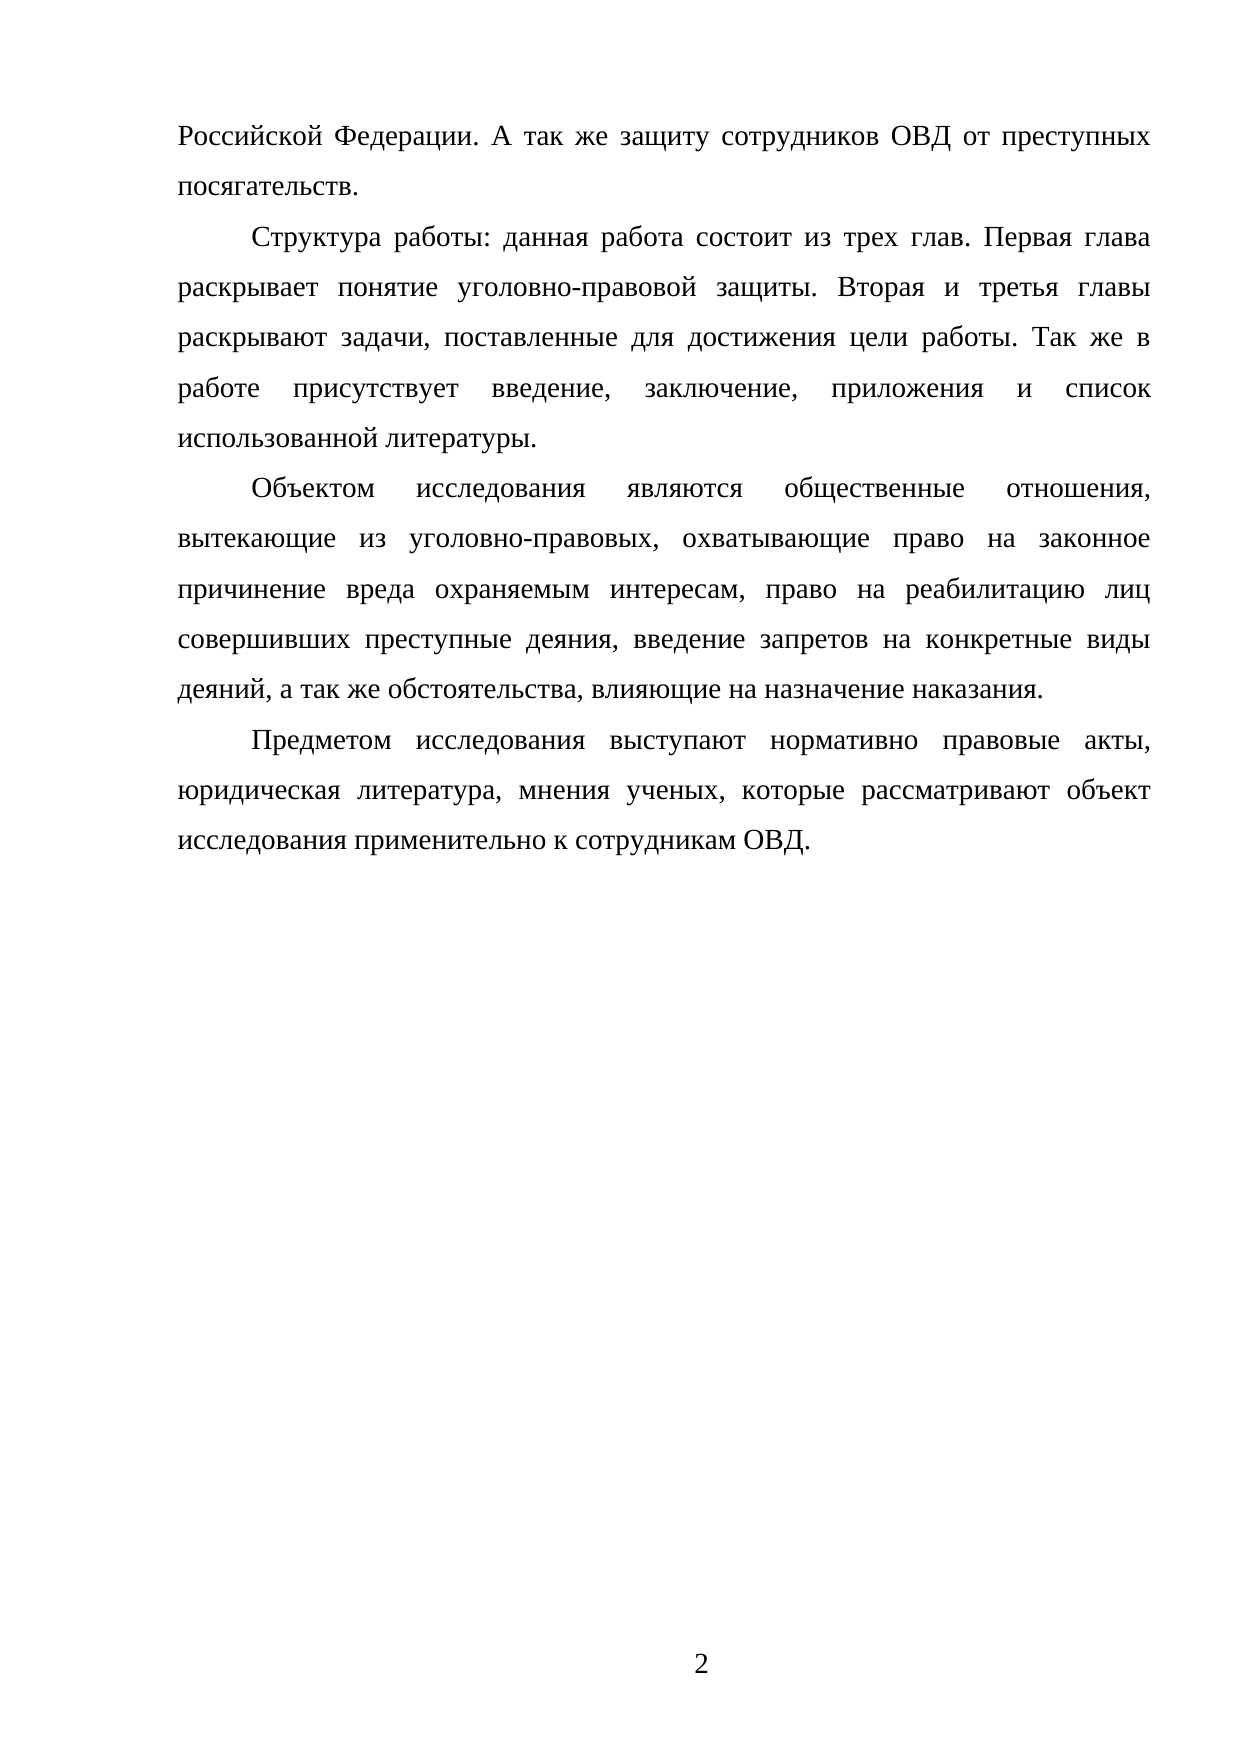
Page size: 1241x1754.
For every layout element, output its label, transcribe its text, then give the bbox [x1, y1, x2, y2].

text Предметом исследования выступают нормативно правовые акты, юридическая литература, мнения ученых, которые рассматривают объект исследования применительно к сотрудникам ОВД. [177, 722, 1152, 856]
text Структура работы: данная работа состоит из трех глав. Первая глава раскрывает понятие уголовно-правовой защиты. Вторая и третья главы раскрывают задачи, поставленные для достижения цели работы. Так же в работе присутствует введение, заключение, приложения и список использованной литературы. [177, 219, 1152, 453]
text Объектом исследования являются общественные отношения, вытекающие из уголовно-правовых, охватывающие право на законное причинение вреда охраняемым интересам, право на реабилитацию лиц совершивших преступные деяния, введение запретов на конкретные виды деяний, а так же обстоятельства, влияющие на назначение наказания. [177, 470, 1152, 705]
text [177, 118, 1152, 202]
